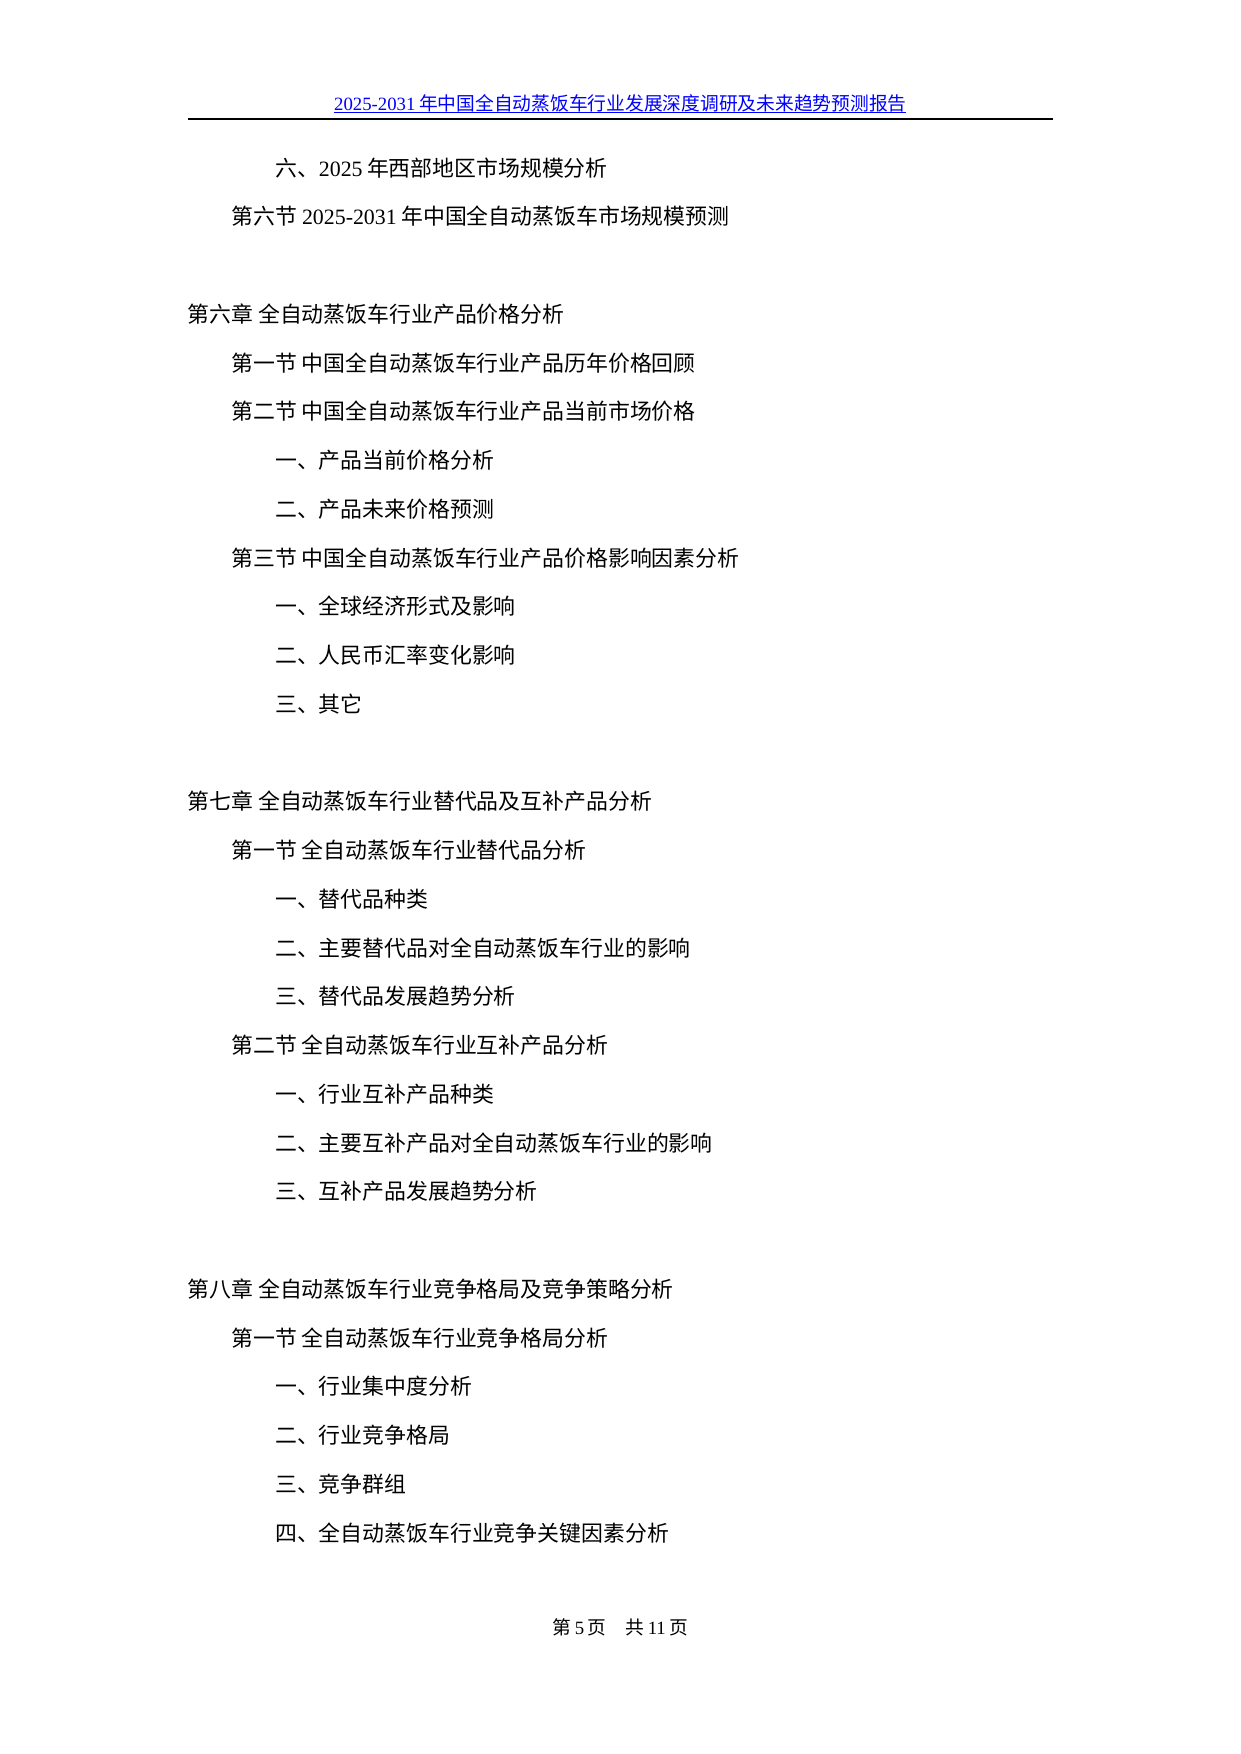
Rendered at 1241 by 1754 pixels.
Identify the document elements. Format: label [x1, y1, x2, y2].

text [187, 150, 1053, 1548]
